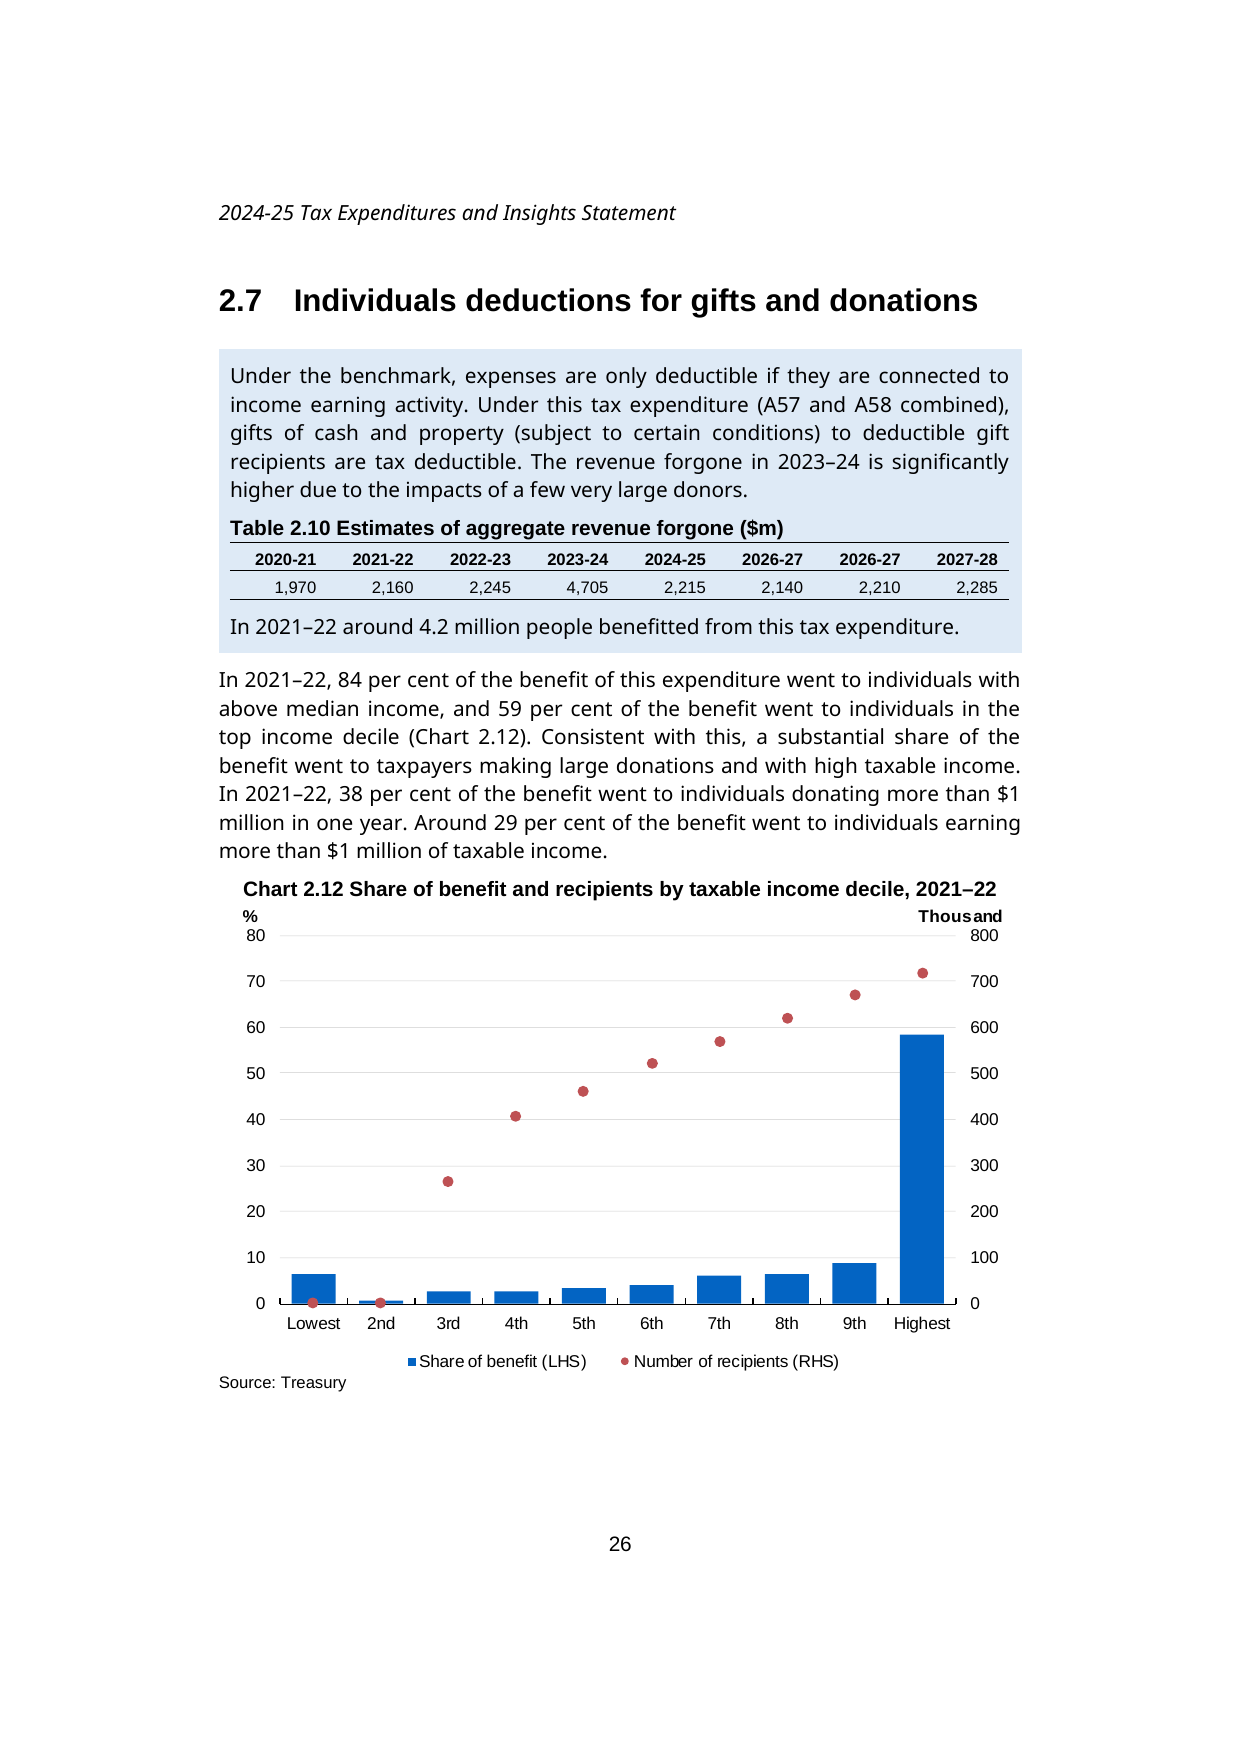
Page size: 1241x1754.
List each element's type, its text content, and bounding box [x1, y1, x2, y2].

text In 2021–22, 84 per cent of the benefit of this expenditure went to individuals with above median income, and 59 per cent of the benefit went to individuals in the top income decile (Chart 2.12). Consistent with this, a substantial share of the benefit went to taxpayers making large donations and with high taxable income. In 2021–22, 38 per cent of the benefit went to individuals donating more than $1 million in one year. Around 29 per cent of the benefit went to individuals earning more than $1 million of taxable income. [218, 666, 1022, 864]
subtitle Individuals deductions for gifts and donations [218, 282, 1022, 318]
text Source: Treasury [218, 1373, 1022, 1392]
subtitle Chart 2.12 Share of benefit and recipients by taxable income decile, 2021–22 [218, 877, 1022, 901]
table_header Under the benchmark, expenses are only deductible if they are connected to income earning activity. Under this tax expenditure (A57 and A58 combined), gifts of cash and property (subject to certain conditions) to deductible gift recipients are tax deductible. The revenue forgone in 2023–24 is significantly higher due to the impacts of a few very large donors. Table 2.10 Estimates of aggregate revenue forgone ($m) In 2021–22 around 4.2 million people benefitted from this tax expenditure. [219, 349, 1022, 653]
